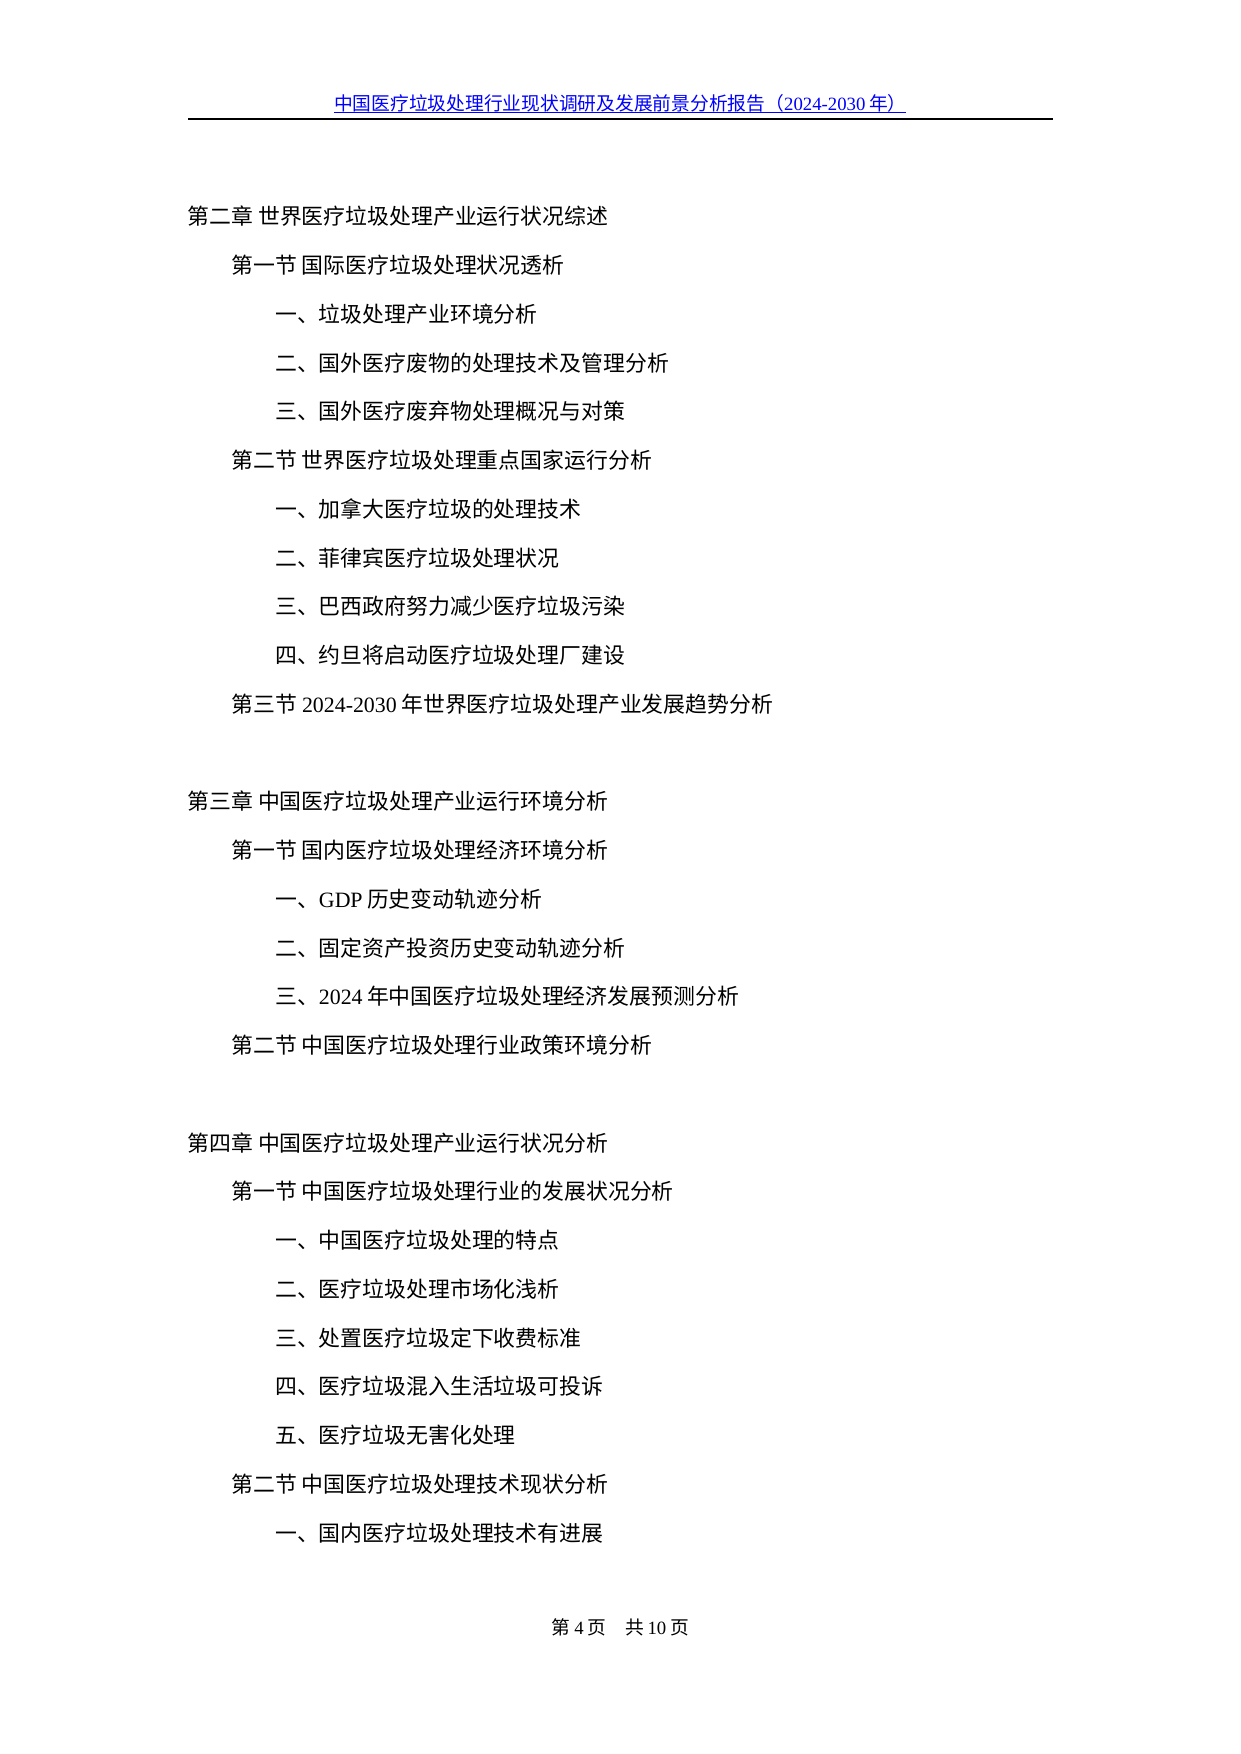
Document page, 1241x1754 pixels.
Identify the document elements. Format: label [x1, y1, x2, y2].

text [187, 150, 1053, 1548]
